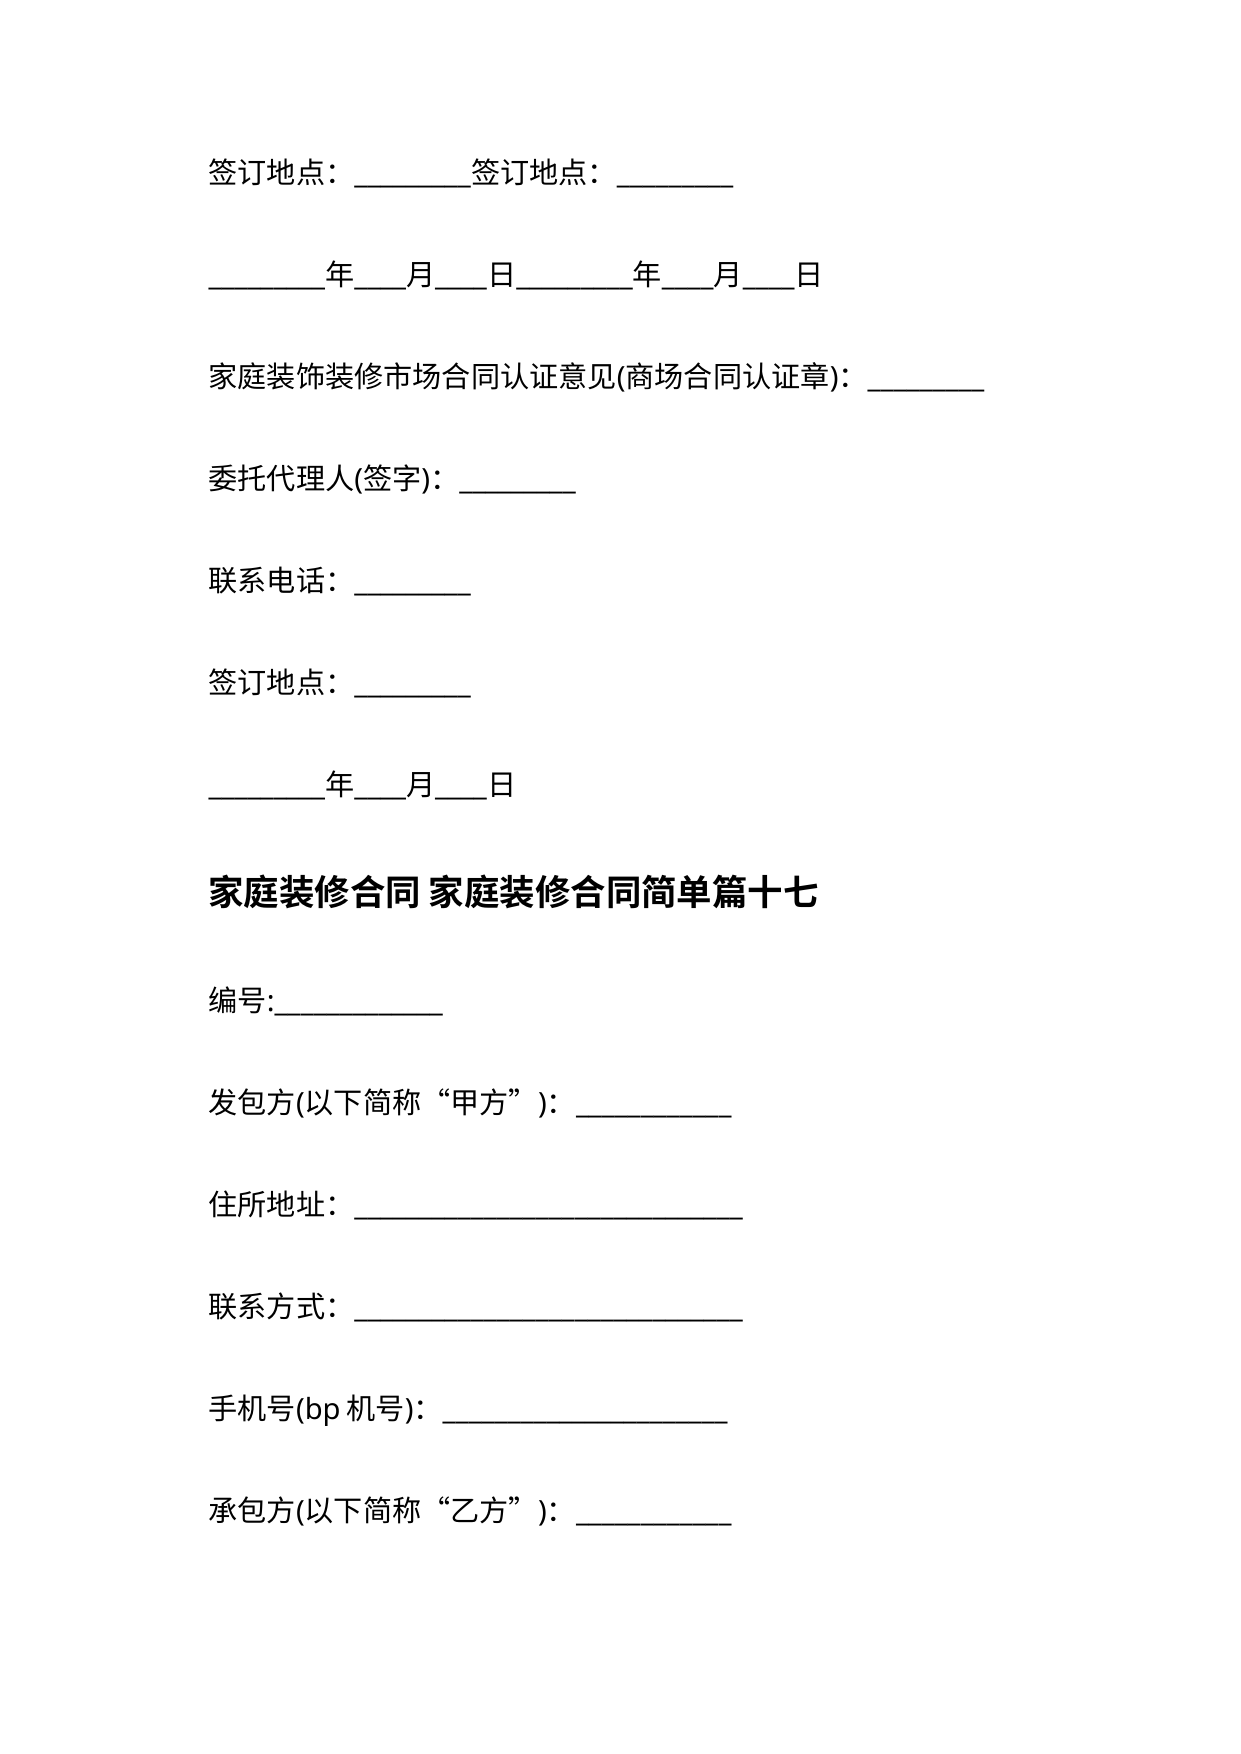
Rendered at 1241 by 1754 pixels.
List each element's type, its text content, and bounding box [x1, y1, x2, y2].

text 发包方(以下简称“甲方”)：____________ [150, 1079, 1090, 1122]
text 家庭装饰装修市场合同认证意见(商场合同认证章)：_________ [150, 354, 1090, 396]
text 承包方(以下简称“乙方”)：____________ [150, 1487, 1090, 1529]
text 联系方式：______________________________ [150, 1283, 1090, 1326]
text 签订地点：_________ [150, 660, 1090, 702]
text _________年____月____日_________年____月____日 [150, 252, 1090, 294]
text 家庭装修合同 家庭装修合同简单篇十七 [150, 864, 1090, 915]
text 手机号(bp机号)：______________________ [150, 1385, 1090, 1428]
text 签订地点：_________签订地点：_________ [150, 150, 1090, 192]
text 委托代理人(签字)：_________ [150, 456, 1090, 498]
text 住所地址：______________________________ [150, 1181, 1090, 1224]
text 联系电话：_________ [150, 558, 1090, 600]
text 编号:_____________ [150, 977, 1090, 1020]
text _________年____月____日 [150, 762, 1090, 804]
